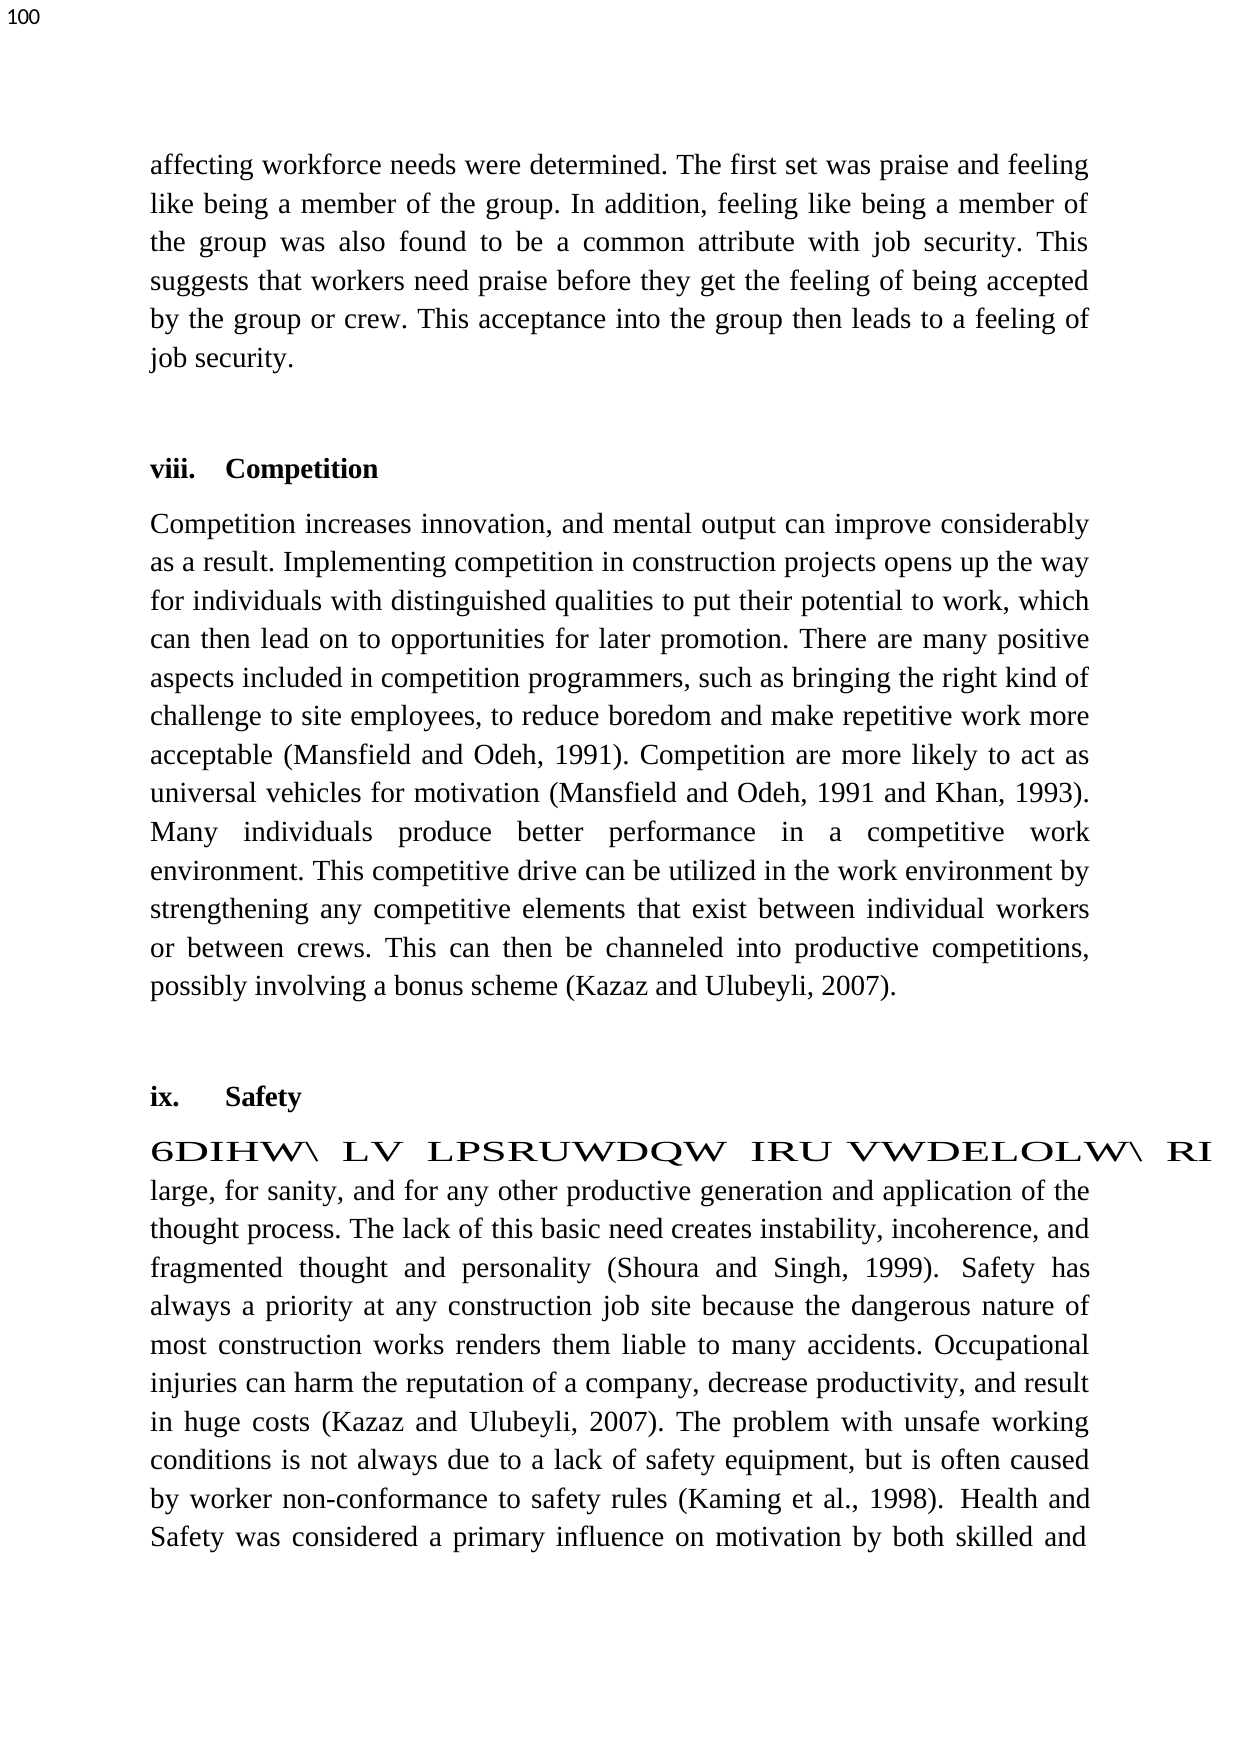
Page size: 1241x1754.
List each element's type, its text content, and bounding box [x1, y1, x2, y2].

text affecting workforce needs were determined. The first set was praise and feeling like being a member of the group. In addition, feeling like being a member of the group was also found to be a common attribute with job security. This suggests that workers need praise before they get the feeling of being accepted by the group or crew. This acceptance into the group then leads to a feeling of job security. [150, 147, 1090, 374]
text Competition increases innovation, and mental output can improve considerably as a result. Implementing competition in construction projects opens up the way for individuals with distinguished qualities to put their potential to work, which can then lead on to opportunities for later promotion. There are many positive aspects included in competition programmers, such as bringing the right kind of challenge to site employees, to reduce boredom and make repetitive work more acceptable (Mansfield and Odeh, 1991). Competition are more likely to act as universal vehicles for motivation (Mansfield and Odeh, 1991 and Khan, 1993). Many individuals produce better performance in a competitive work environment. This competitive drive can be utilized in the work environment by strengthening any competitive elements that exist between individual workers or between crews. This can then be channeled into productive competitions, possibly involving a bonus scheme (Kazaz and Ulubeyli, 2007). [150, 506, 1091, 1002]
subtitle Safety [150, 1079, 1240, 1112]
text large, for sanity, and for any other productive generation and application of the thought process. The lack of this basic need creates instability, incoherence, and fragmented thought and personality (Shoura and Singh, 1999). Safety has always a priority at any construction job site because the dangerous nature of most construction works renders them liable to many accidents. Occupational injuries can harm the reputation of a company, decrease productivity, and result in huge costs (Kazaz and Ulubeyli, 2007). The problem with unsafe working conditions is not always due to a lack of safety equipment, but is often caused by worker non-conformance to safety rules (Kaming et al., 1998). Health and Safety was considered a primary influence on motivation by both skilled and [150, 1173, 1090, 1553]
text 6DIHW\ LV LPSRUWDQW IRU VWDELOLW\ RI [150, 1134, 1240, 1167]
subtitle Competition [150, 451, 1240, 484]
